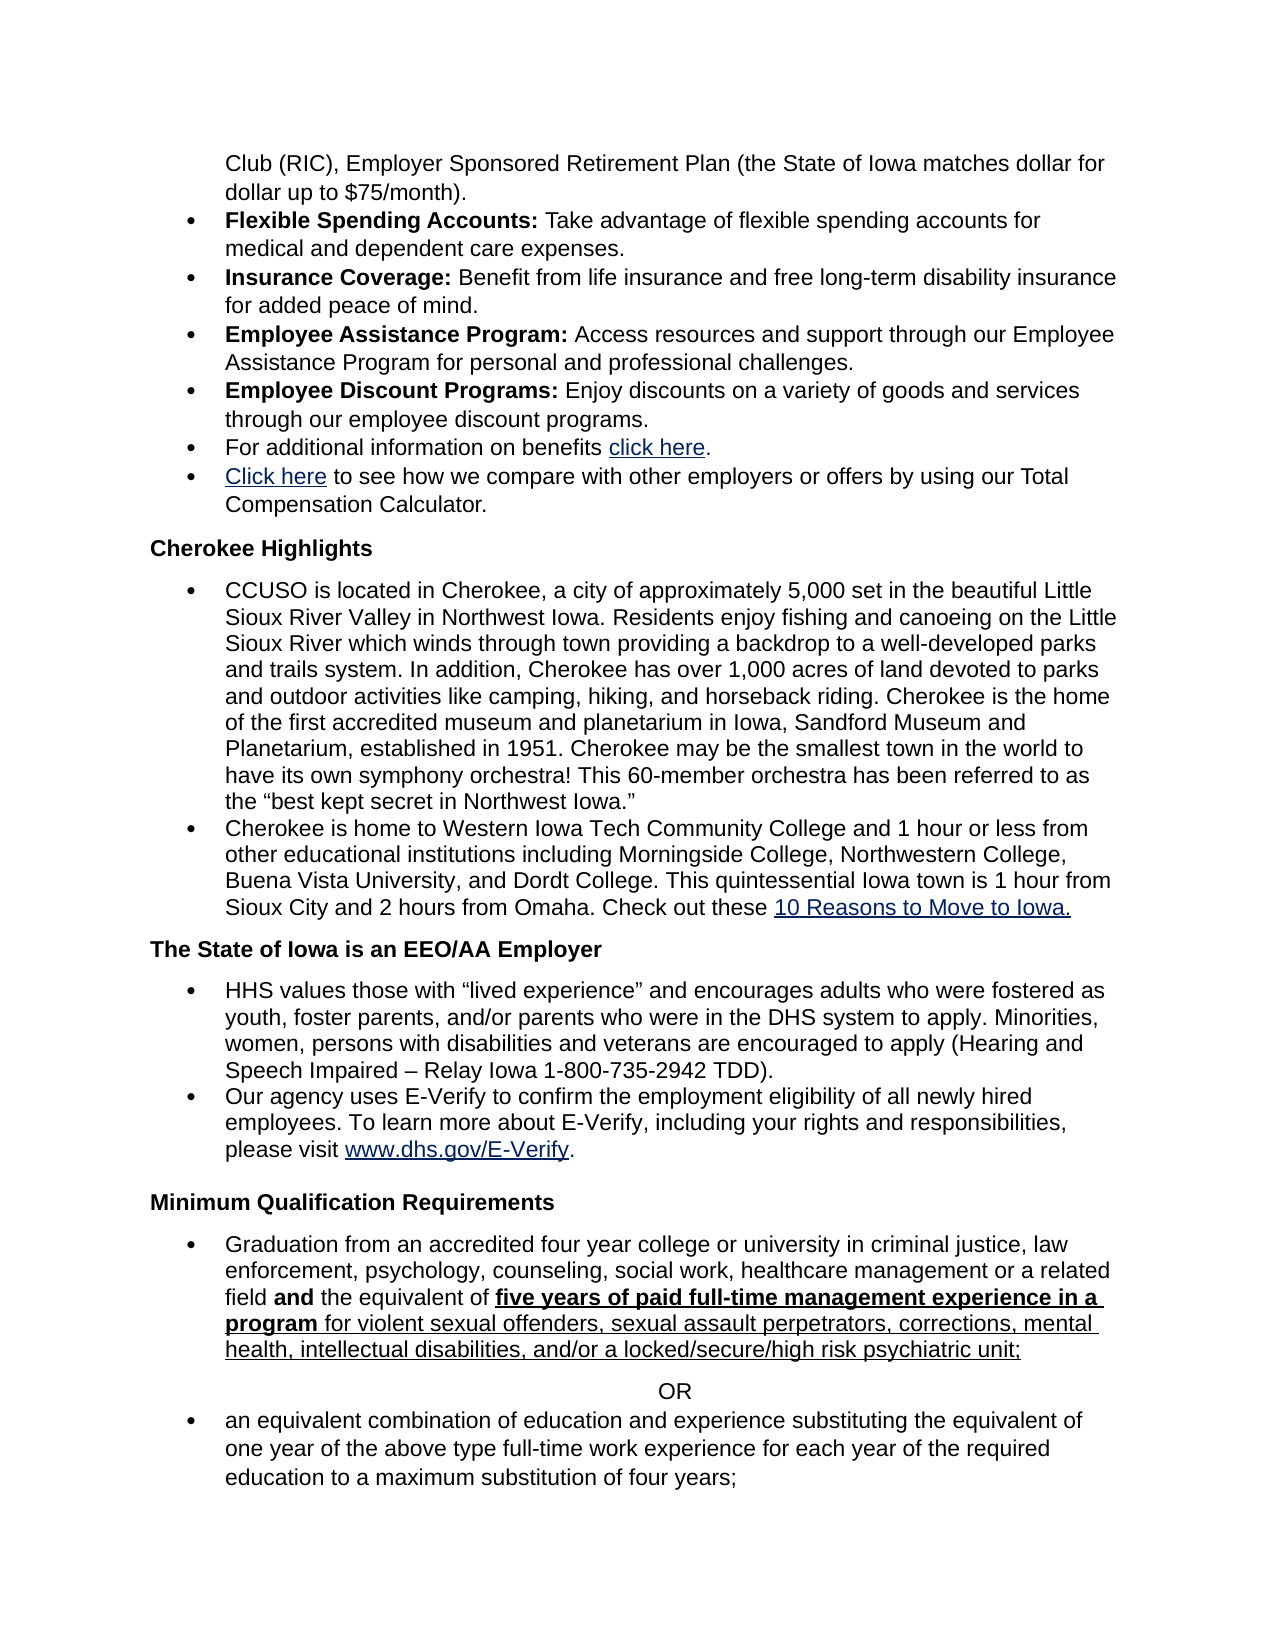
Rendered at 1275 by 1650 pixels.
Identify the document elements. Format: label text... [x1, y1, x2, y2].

list Graduation from an accredited four year college or university in criminal justice, law enforcement, psychology, counseling, social work, healthcare management or a related field and the equivalent of five years of paid full-time management experience in a program for violent sexual offenders, sexual assault perpetrators, corrections, mental health, intellectual disabilities, and/or a locked/secure/high risk psychiatric unit; [187, 1231, 1125, 1362]
list Employee Discount Programs: Enjoy discounts on a variety of goods and services through our employee discount programs. [187, 377, 1125, 432]
list Our agency uses E-Verify to confirm the employment eligibility of all newly hired employees. To learn more about E-Verify, including your rights and responsibilities, please visit www.dhs.gov/E-Verify. [187, 1083, 1125, 1162]
list Insurance Coverage: Benefit from life insurance and free long-term disability insurance for added peace of mind. [187, 264, 1125, 318]
list Employee Assistance Program: Access resources and support through our Employee Assistance Program for personal and professional challenges. [187, 321, 1125, 375]
list CCUSO is located in Cherokee, a city of approximately 5,000 set in the beautiful Little Sioux River Valley in Northwest Iowa. Residents enjoy fishing and canoeing on the Little Sioux River which winds through town providing a backdrop to a well-developed parks and trails system. In addition, Cherokee has over 1,000 acres of land devoted to parks and outdoor activities like camping, hiking, and horseback riding. Cherokee is the home of the first accredited museum and planetarium in Iowa, Sandford Museum and Planetarium, established in 1951. Cherokee may be the smallest town in the world to have its own symphony orchestra! This 60-member orchestra has been referred to as the “best kept secret in Northwest Iowa.” [187, 577, 1125, 814]
text Cherokee Highlights [150, 535, 1125, 562]
subtitle Minimum Qualification Requirements [150, 1184, 1125, 1215]
list Flexible Spending Accounts: Take advantage of flexible spending accounts for medical and dependent care expenses. [187, 207, 1125, 262]
list an equivalent combination of education and experience substituting the equivalent of one year of the above type full-time work experience for each year of the required education to a maximum substitution of four years; [187, 1407, 1125, 1490]
list Cherokee is home to Western Iowa Tech Community College and 1 hour or less from other educational institutions including Morningside College, Northwestern College, Buena Vista University, and Dordt College. This quintessential Iowa town is 1 hour from Sioux City and 2 hours from Omaha. Check out these 10 Reasons to Move to Iowa. [187, 814, 1125, 920]
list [187, 150, 1125, 205]
list HHS values those with “lived experience” and encourages adults who were fostered as youth, foster parents, and/or parents who were in the DHS system to apply. Minorities, women, persons with disabilities and veterans are encouraged to apply (Hearing and Speech Impaired – Relay Iowa 1-800-735-2942 TDD). [187, 977, 1125, 1083]
text The State of Iowa is an EEO/AA Employer [150, 936, 1125, 962]
list OR [225, 1378, 1125, 1404]
list For additional information on benefits click here. [187, 434, 1125, 461]
list Click here to see how we compare with other employers or offers by using our Total Compensation Calculator. [187, 463, 1125, 518]
